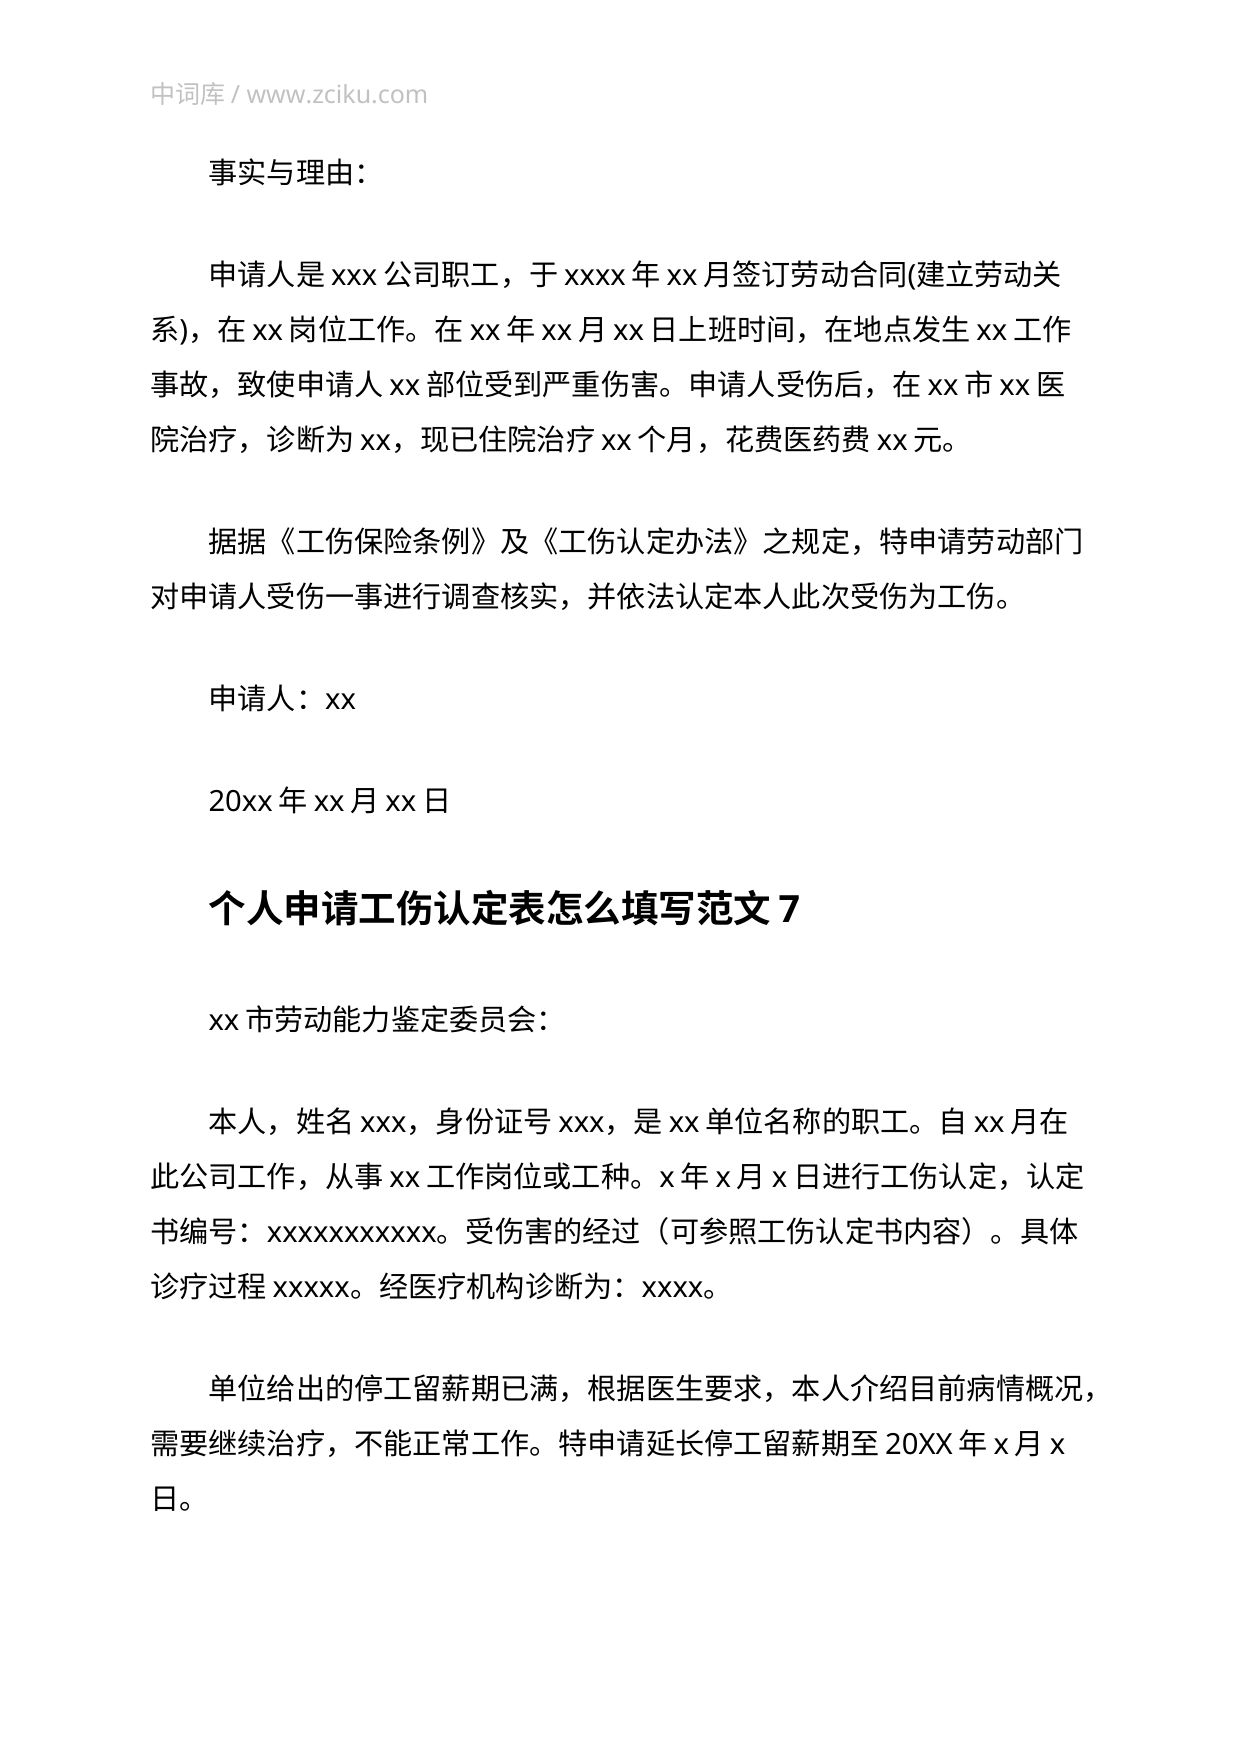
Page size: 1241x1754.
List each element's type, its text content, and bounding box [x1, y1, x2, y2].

text 申请人是xxx公司职工，于xxxx年xx月签订劳动合同(建立劳动关系)，在xx岗位工作。在xx年xx月xx日上班时间，在地点发生xx工作事故，致使申请人xx部位受到严重伤害。申请人受伤后，在xx市xx医院治疗，诊断为xx，现已住院治疗xx个月，花费医药费xx元。 [150, 252, 1090, 459]
text 据据《工伤保险条例》及《工伤认定办法》之规定，特申请劳动部门对申请人受伤一事进行调查核实，并依法认定本人此次受伤为工伤。 [150, 519, 1090, 616]
text 单位给出的停工留薪期已满，根据医生要求，本人介绍目前病情概况，需要继续治疗，不能正常工作。特申请延长停工留薪期至20XX年x月x日。 [150, 1366, 1090, 1518]
text 本人，姓名xxx，身份证号xxx，是xx单位名称的职工。自xx月在此公司工作，从事xx工作岗位或工种。x年x月x日进行工伤认定，认定书编号：xxxxxxxxxxx。受伤害的经过（可参照工伤认定书内容）。具体诊疗过程xxxxx。经医疗机构诊断为：xxxx。 [150, 1099, 1090, 1306]
text 申请人：xx [150, 675, 1090, 718]
text 20xx年xx月xx日 [150, 777, 1090, 820]
text xx市劳动能力鉴定委员会： [150, 997, 1090, 1039]
text 事实与理由： [150, 150, 1090, 192]
text 个人申请工伤认定表怎么填写范文7 [150, 879, 1090, 934]
